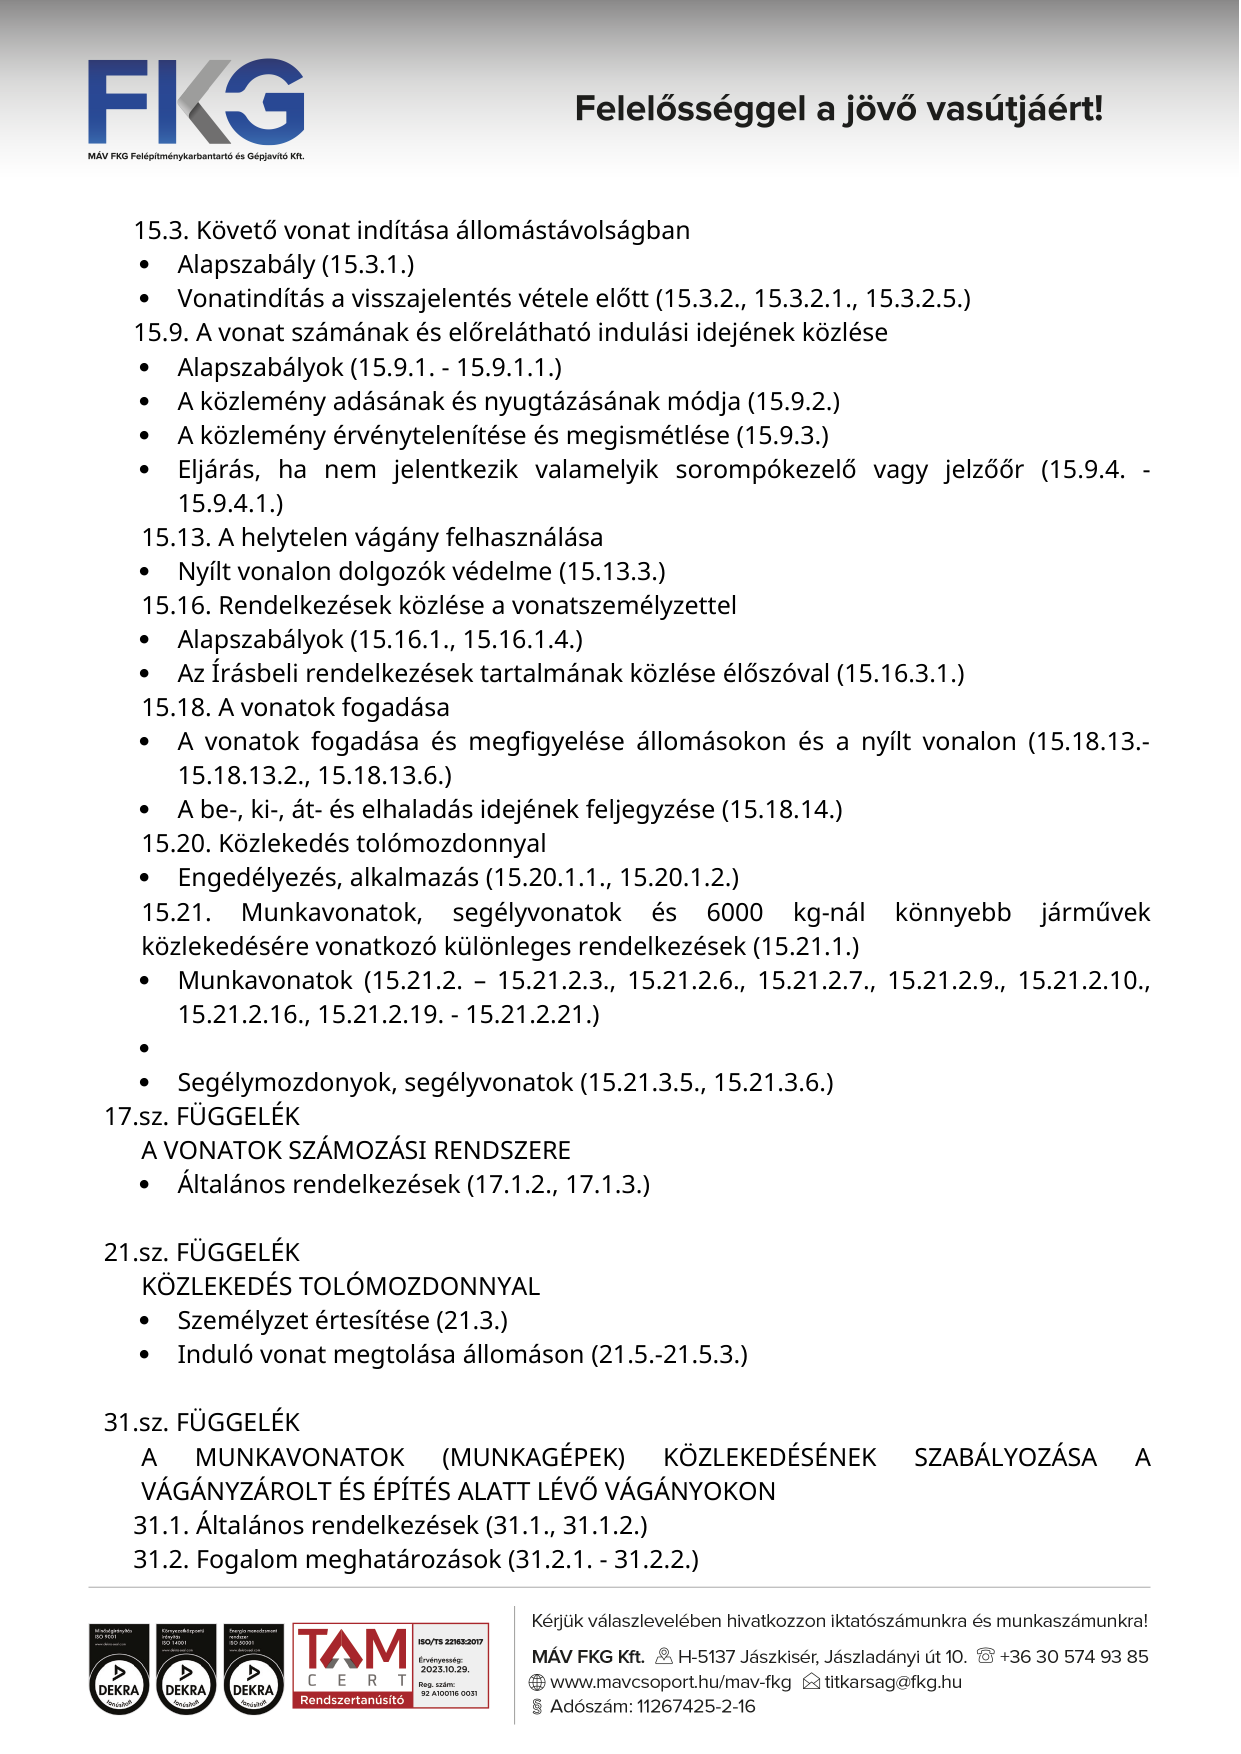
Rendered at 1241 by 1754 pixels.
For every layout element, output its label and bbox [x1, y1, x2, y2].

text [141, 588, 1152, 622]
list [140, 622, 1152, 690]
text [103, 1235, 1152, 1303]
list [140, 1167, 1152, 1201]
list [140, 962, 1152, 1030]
picture [0, 0, 1239, 177]
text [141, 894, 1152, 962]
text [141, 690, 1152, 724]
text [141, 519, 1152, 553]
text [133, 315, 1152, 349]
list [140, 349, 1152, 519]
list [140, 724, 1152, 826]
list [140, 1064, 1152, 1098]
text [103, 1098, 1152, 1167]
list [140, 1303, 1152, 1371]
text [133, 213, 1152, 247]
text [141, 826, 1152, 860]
picture [0, 1577, 1239, 1754]
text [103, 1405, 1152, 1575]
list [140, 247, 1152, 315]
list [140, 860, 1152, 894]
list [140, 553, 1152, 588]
